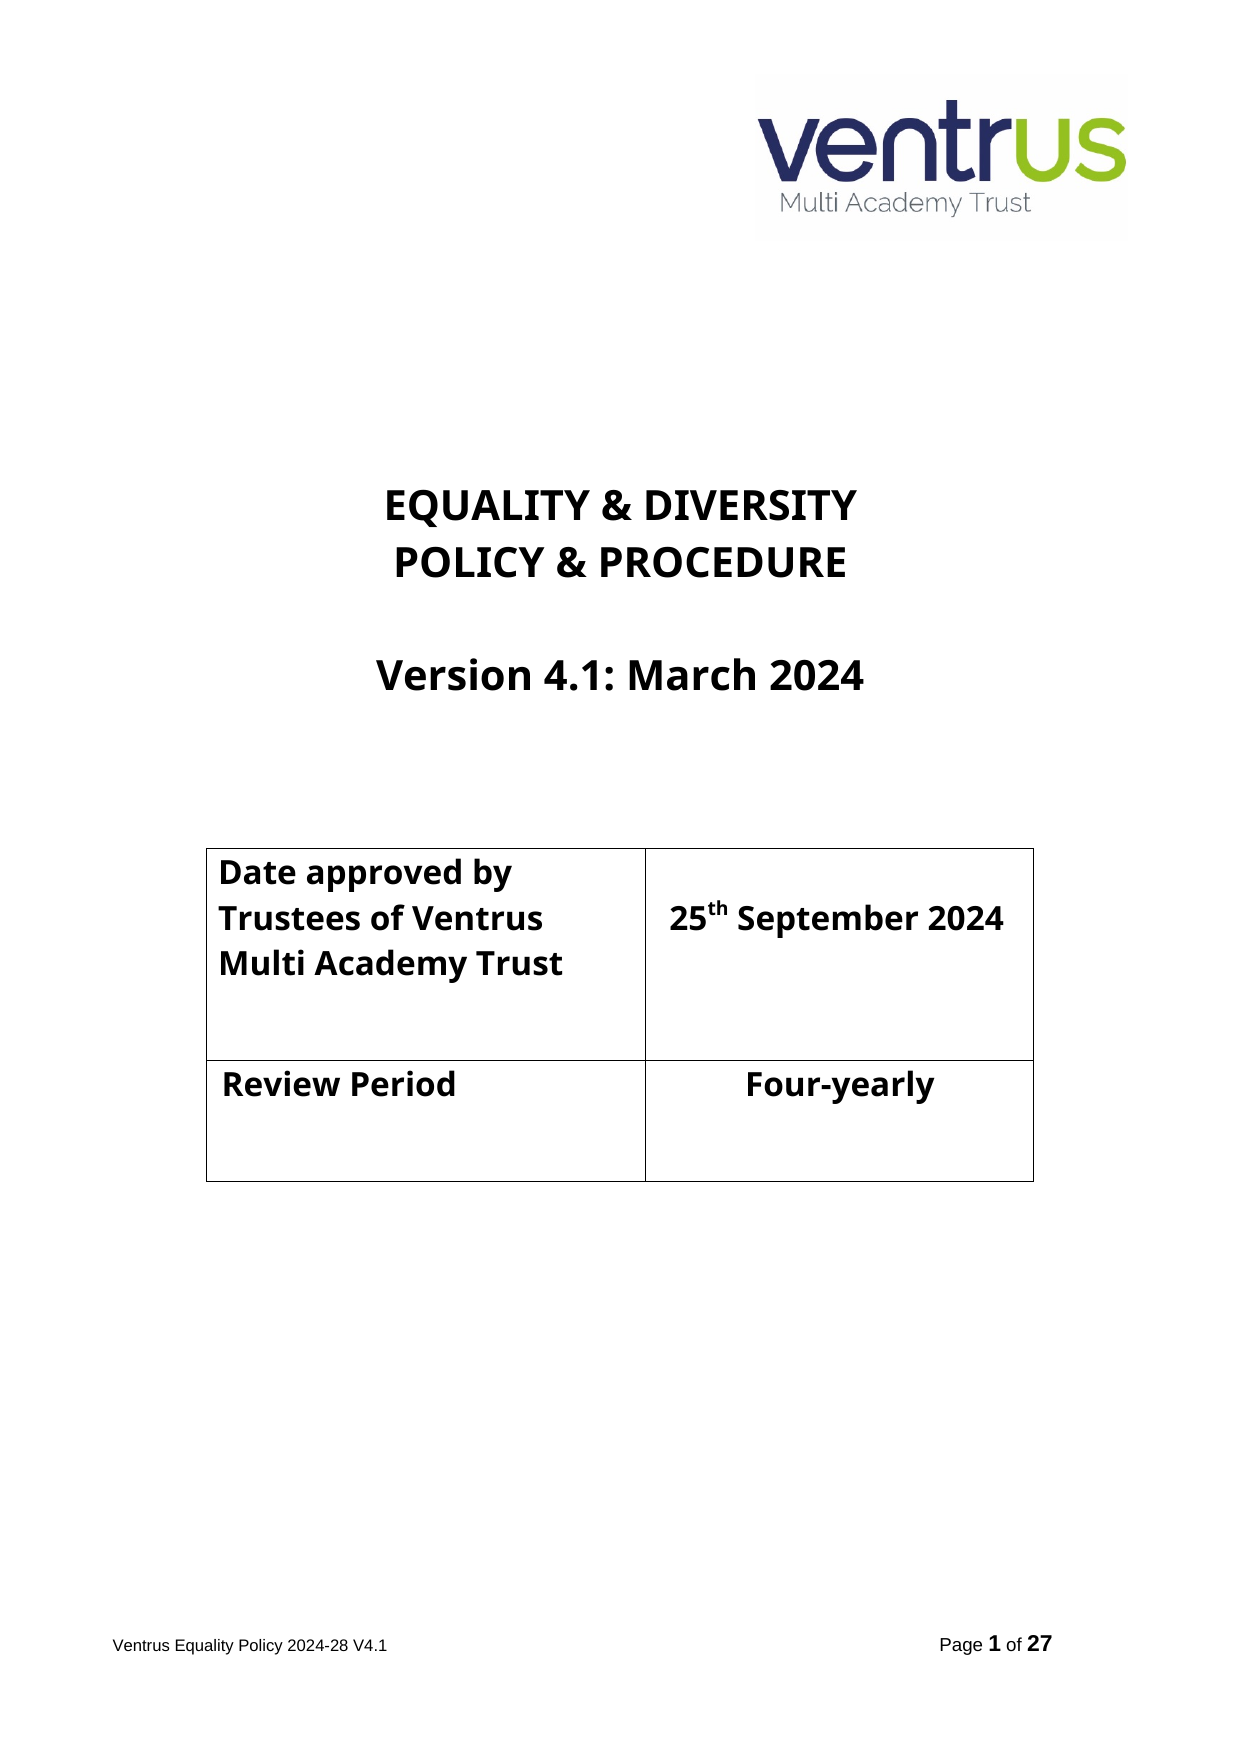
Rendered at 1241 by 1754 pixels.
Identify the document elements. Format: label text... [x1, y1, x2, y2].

table_cell Review Period [207, 1061, 645, 1181]
text EQUALITY & DIVERSITY [112, 476, 1128, 533]
text POLICY & PROCEDURE [112, 533, 1128, 589]
table_header Date approved by Trustees of Ventrus Multi Academy Trust [207, 849, 645, 1060]
table_header 25th September 2024 [646, 849, 1033, 1060]
picture [755, 74, 1128, 241]
text Version 4.1: March 2024 [112, 646, 1128, 703]
table_cell Four-yearly [646, 1061, 1033, 1181]
